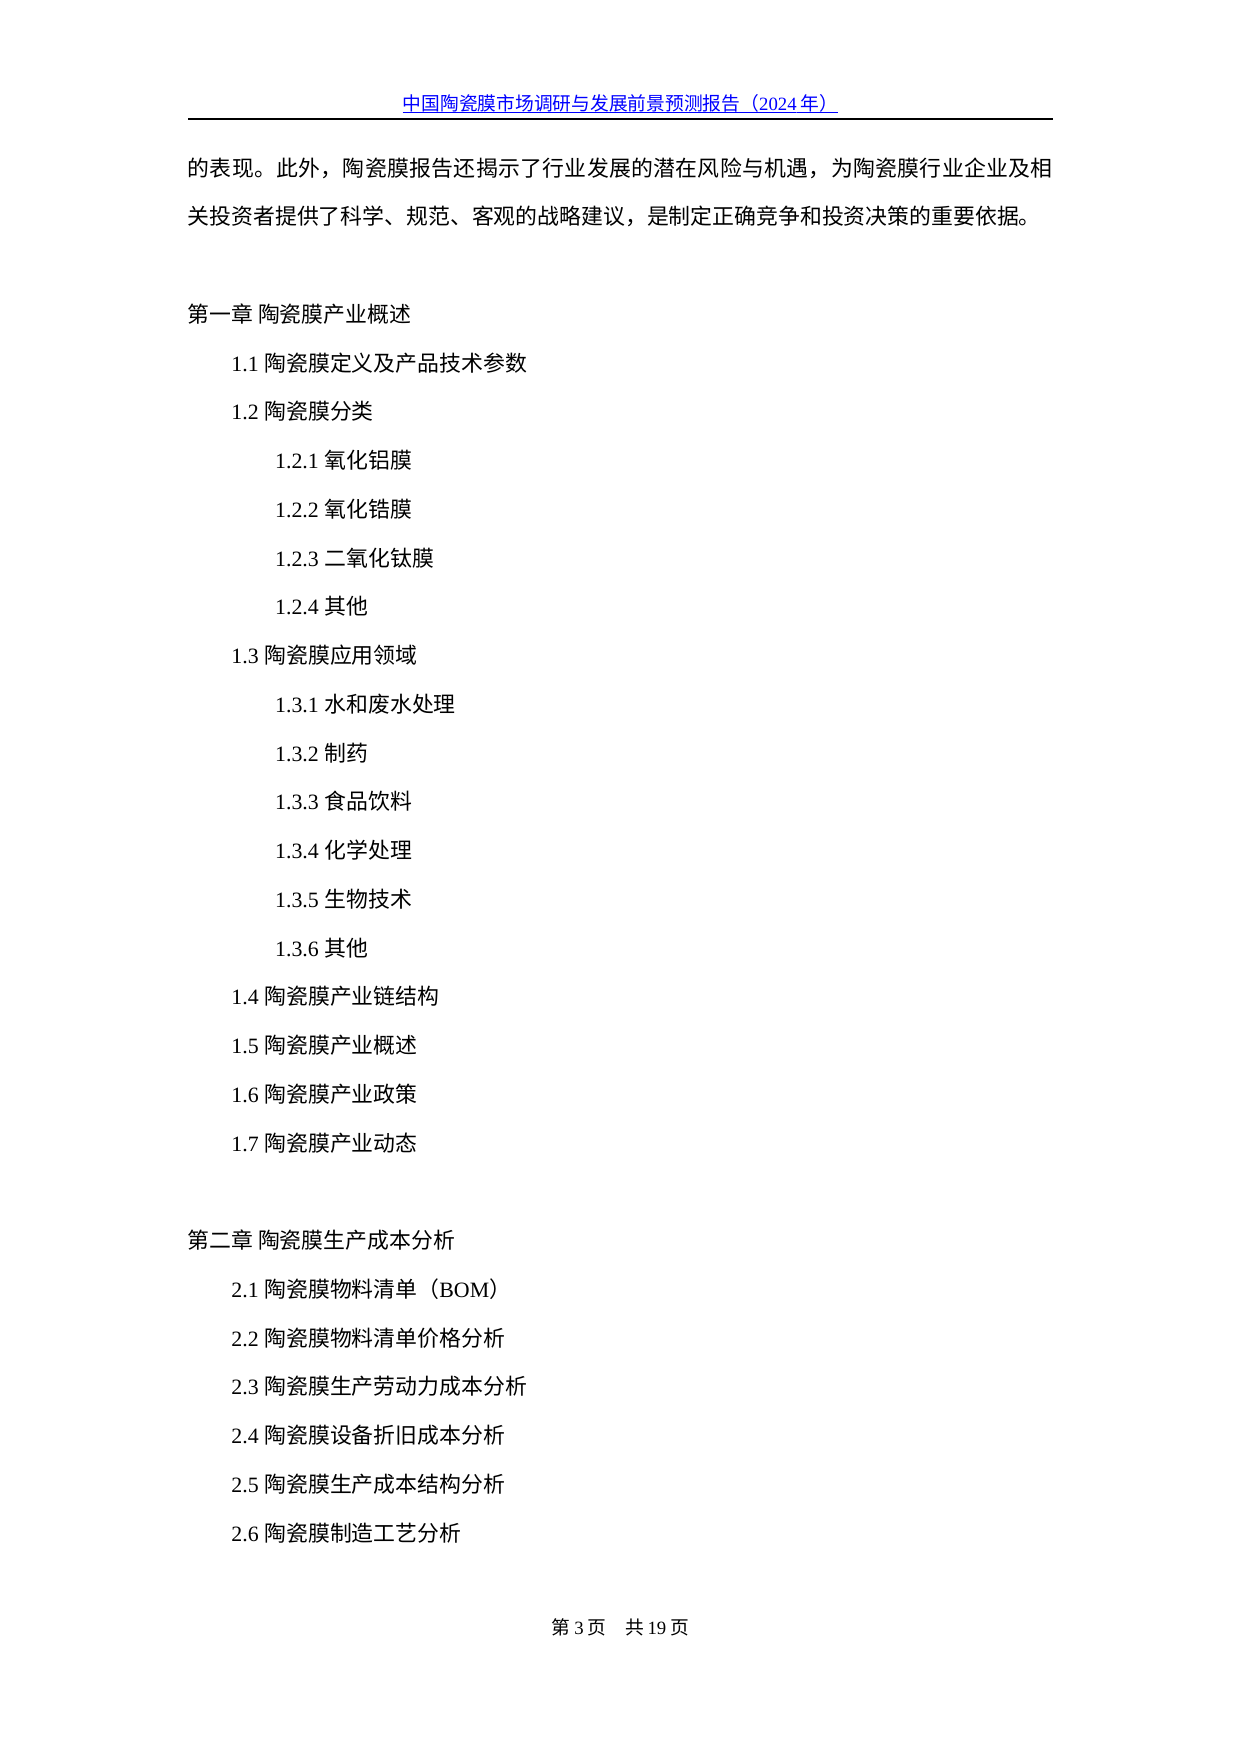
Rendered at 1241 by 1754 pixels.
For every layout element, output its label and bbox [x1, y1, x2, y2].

text [187, 150, 1053, 1548]
